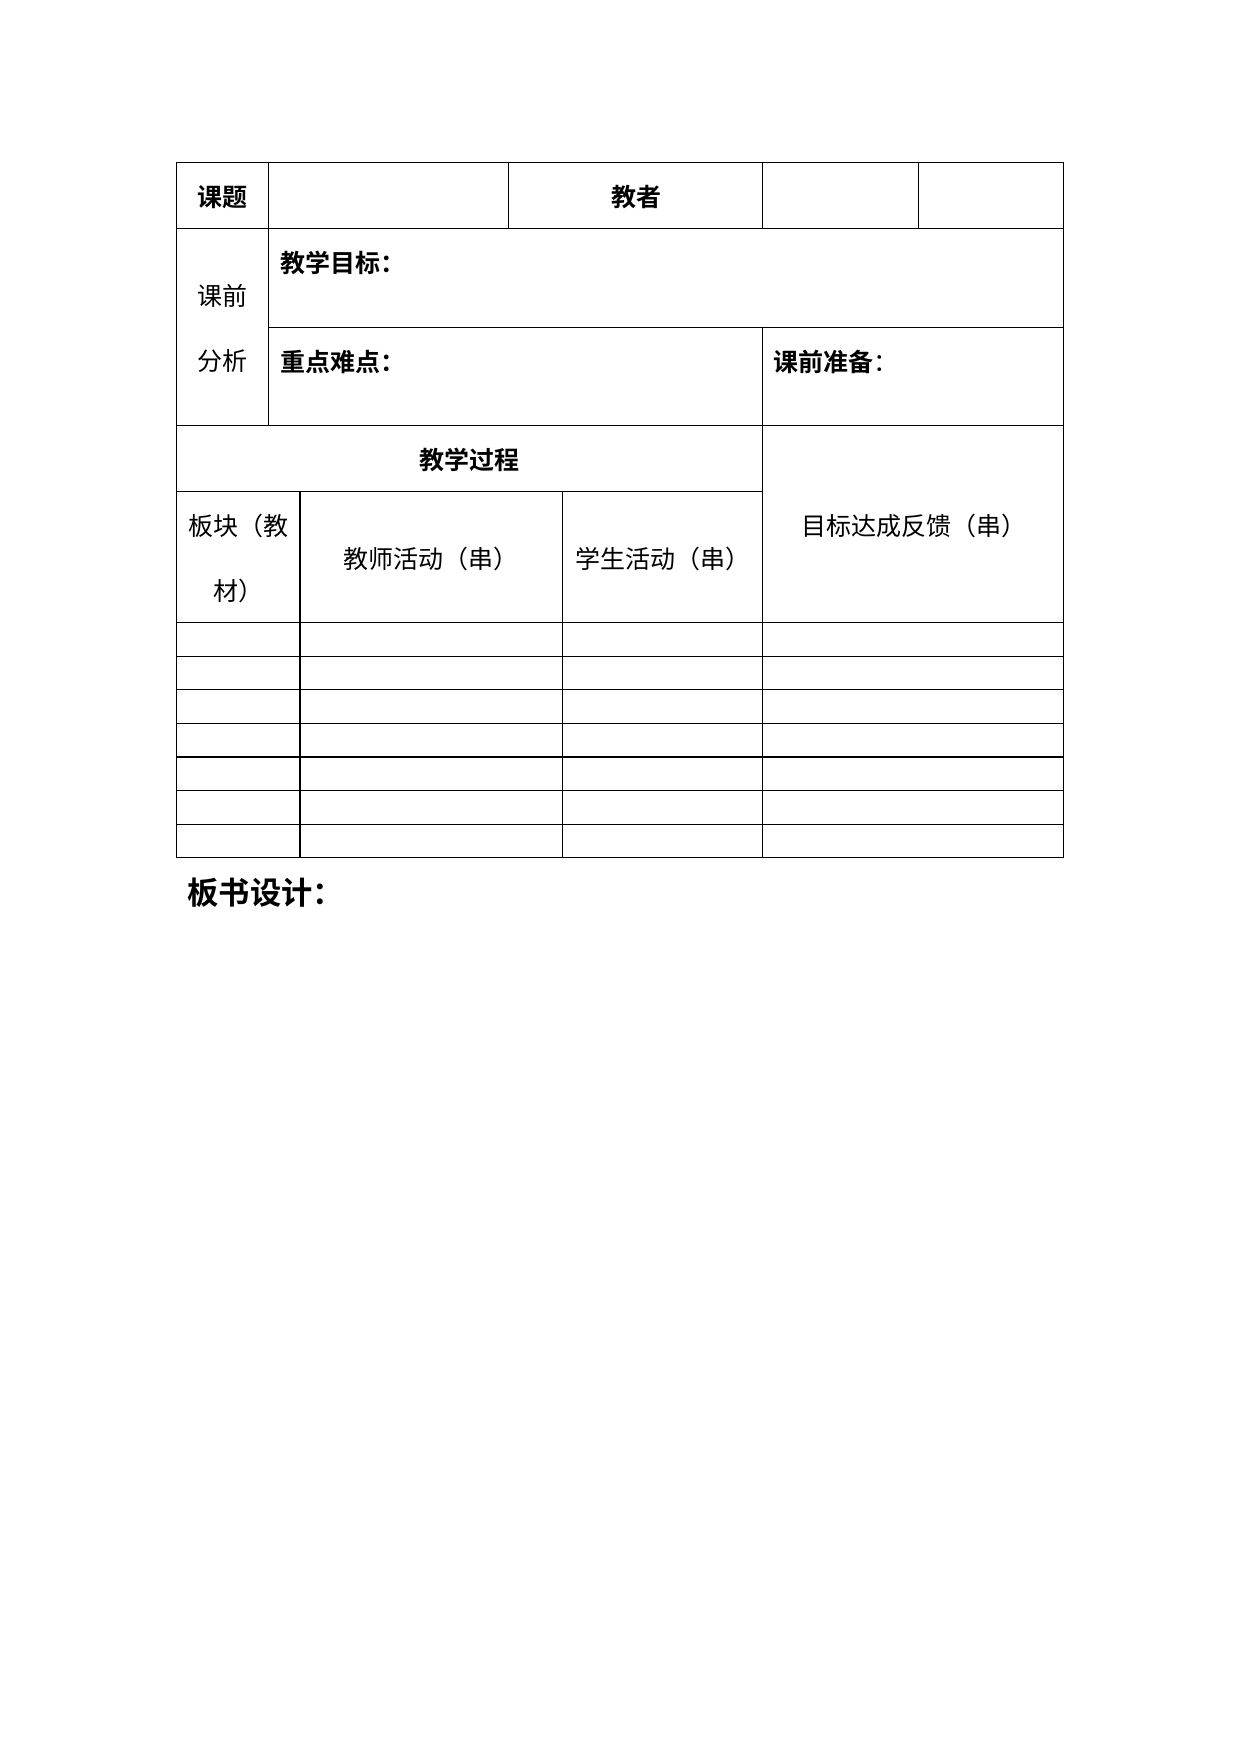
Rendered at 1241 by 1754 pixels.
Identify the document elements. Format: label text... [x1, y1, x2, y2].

table_cell 重点难点： [269, 328, 762, 425]
table_header [919, 163, 1063, 228]
table_cell [301, 791, 562, 823]
table_cell [177, 657, 299, 689]
table_cell [763, 825, 1063, 857]
table_cell [177, 825, 299, 857]
table_cell 板块（教材） [177, 492, 299, 622]
table_cell 课前准备： [763, 328, 1063, 425]
table_cell [301, 724, 562, 756]
table_cell [763, 758, 1063, 790]
table_cell 目标达成反馈（串） [763, 426, 1063, 622]
table_header [269, 163, 508, 228]
table_cell 教师活动（串） [301, 492, 562, 622]
table_cell [177, 690, 299, 723]
table_cell [763, 690, 1063, 723]
table_cell [763, 623, 1063, 656]
table_cell [177, 758, 299, 790]
table_cell [301, 623, 562, 656]
table_cell [563, 623, 762, 656]
table_cell [301, 657, 562, 689]
table_cell [177, 724, 299, 756]
table_cell [763, 657, 1063, 689]
table_cell [177, 623, 299, 656]
table_cell [763, 724, 1063, 756]
table_cell [177, 791, 299, 823]
table_cell [301, 758, 562, 790]
table_cell 课前分析 [177, 229, 268, 425]
table_cell [563, 657, 762, 689]
table_cell [563, 724, 762, 756]
table_cell [301, 690, 562, 723]
table_cell 教学过程 [177, 426, 762, 491]
text 板书设计： [187, 858, 1053, 923]
table_cell [563, 791, 762, 823]
table_header 教者 [509, 163, 762, 228]
table_cell [563, 825, 762, 857]
table_cell [563, 758, 762, 790]
table_header 课题 [177, 163, 268, 228]
table_cell 学生活动（串） [563, 492, 762, 622]
table_cell [563, 690, 762, 723]
table_cell 教学目标： [269, 229, 1063, 327]
table_cell [301, 825, 562, 857]
table_cell [763, 791, 1063, 823]
table_header [763, 163, 918, 228]
